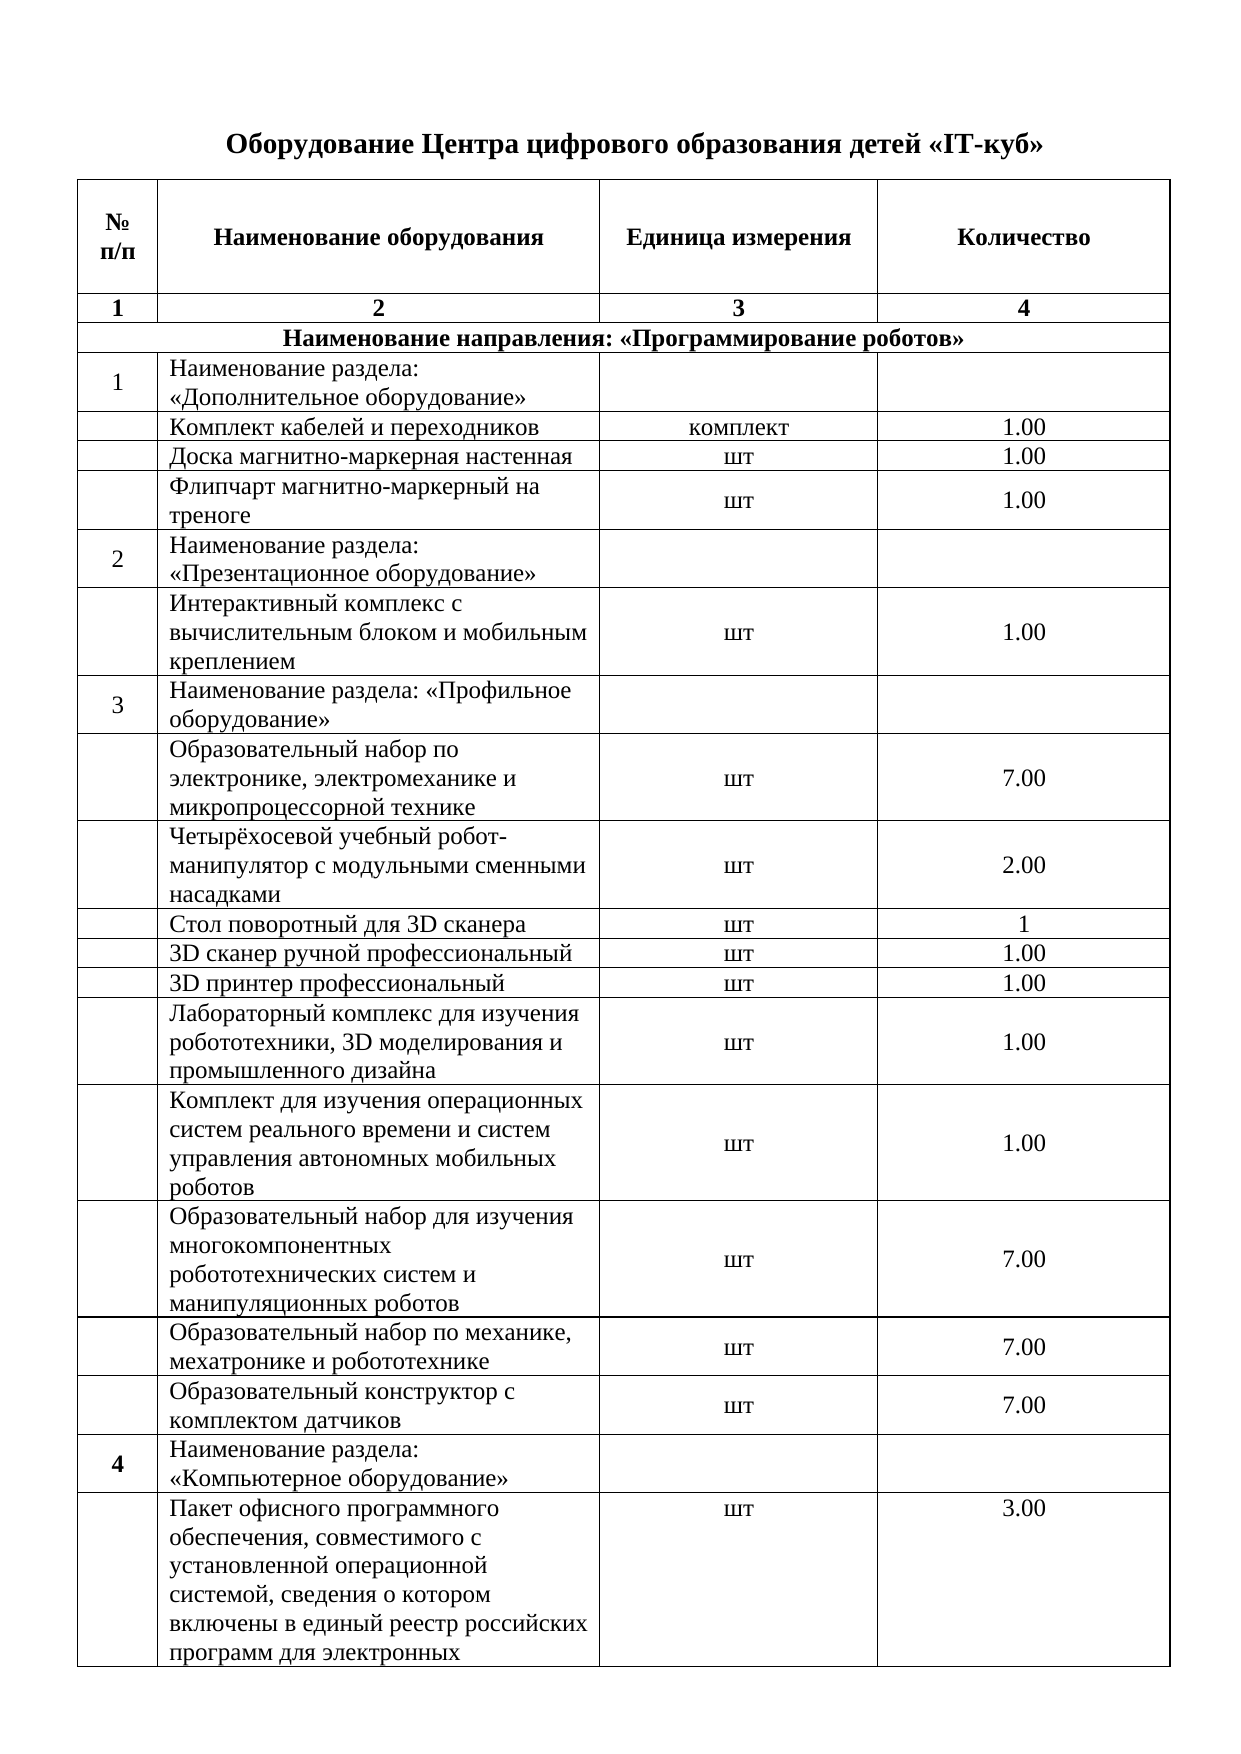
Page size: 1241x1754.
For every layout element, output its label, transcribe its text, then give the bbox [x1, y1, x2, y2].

table_cell 7.00 [878, 1318, 1169, 1375]
table_cell 4 [78, 1435, 157, 1492]
table_cell 7.00 [878, 734, 1169, 820]
table_cell 1 [78, 294, 157, 322]
table_cell [78, 1085, 157, 1200]
table_cell 2.00 [878, 821, 1169, 908]
table_cell [878, 530, 1169, 587]
table_cell Наименование раздела: «Дополнительное оборудование» [158, 353, 599, 411]
table_cell Наименование направления: «Программирование роботов» [78, 323, 1169, 352]
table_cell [158, 1493, 599, 1666]
table_cell 3D принтер профессиональный [158, 968, 599, 997]
table_cell 1.00 [878, 471, 1169, 529]
table_cell Наименование раздела: «Профильное оборудование» [158, 676, 599, 733]
table_cell [78, 821, 157, 908]
table_cell шт [600, 734, 877, 820]
table_cell [878, 676, 1169, 733]
table_cell шт [600, 909, 877, 937]
text Оборудование Центра цифрового образования детей «IT-куб» [89, 126, 1181, 159]
table_cell [78, 441, 157, 470]
table_cell Наименование раздела: «Презентационное оборудование» [158, 530, 599, 587]
table_cell Комплект для изучения операционных систем реального времени и систем управления автономных мобильных роботов [158, 1085, 599, 1200]
table_cell 1.00 [878, 939, 1169, 967]
table_cell шт [600, 968, 877, 997]
table_cell [78, 412, 157, 440]
table_cell [878, 353, 1169, 411]
table_cell Интерактивный комплекс с вычислительным блоком и мобильным креплением [158, 588, 599, 674]
table_cell 1.00 [878, 441, 1169, 470]
table_cell 4 [878, 294, 1169, 322]
table_header № п/п [78, 180, 157, 292]
table_cell [78, 1376, 157, 1433]
table_cell 3D сканер ручной профессиональный [158, 939, 599, 967]
table_cell [600, 676, 877, 733]
table_cell 1 [78, 353, 157, 411]
table_cell шт [600, 588, 877, 674]
table_header Наименование оборудования [158, 180, 599, 292]
table_cell шт [600, 998, 877, 1084]
table_cell шт [600, 1085, 877, 1200]
table_cell 1.00 [878, 412, 1169, 440]
table_cell 1.00 [878, 968, 1169, 997]
table_cell шт [600, 441, 877, 470]
table_cell шт [600, 471, 877, 529]
table_cell Флипчарт магнитно-маркерный на треноге [158, 471, 599, 529]
table_cell Образовательный конструктор с комплектом датчиков [158, 1376, 599, 1433]
table_cell 1.00 [878, 998, 1169, 1084]
table_header Количество [878, 180, 1169, 292]
table_cell Доска магнитно-маркерная настенная [158, 441, 599, 470]
table_cell Наименование раздела: «Компьютерное оборудование» [158, 1435, 599, 1492]
table_cell Образовательный набор для изучения многокомпонентных робототехнических систем и манипуляционных роботов [158, 1201, 599, 1316]
table_cell [78, 588, 157, 674]
table_cell [78, 471, 157, 529]
table_cell Комплект кабелей и переходников [158, 412, 599, 440]
table_cell шт [600, 821, 877, 908]
table_cell Стол поворотный для 3D сканера [158, 909, 599, 937]
table_cell 1 [878, 909, 1169, 937]
table_cell шт [600, 1201, 877, 1316]
table_cell шт [600, 939, 877, 967]
table_cell 3.00 [878, 1493, 1169, 1666]
table_cell 2 [78, 530, 157, 587]
table_cell [78, 968, 157, 997]
table_cell [78, 909, 157, 937]
table_cell комплект [600, 412, 877, 440]
table_cell 1.00 [878, 588, 1169, 674]
table_cell [78, 1493, 157, 1666]
table_cell 2 [158, 294, 599, 322]
table_cell шт [600, 1318, 877, 1375]
table_cell [600, 1435, 877, 1492]
table_header Единица измерения [600, 180, 877, 292]
table_cell Четырёхосевой учебный робот- манипулятор с модульными сменными насадками [158, 821, 599, 908]
table_cell Образовательный набор по механике, мехатронике и робототехнике [158, 1318, 599, 1375]
table_cell [78, 1201, 157, 1316]
table_cell 3 [78, 676, 157, 733]
table_cell [600, 353, 877, 411]
table_cell 1.00 [878, 1085, 1169, 1200]
table_cell [78, 998, 157, 1084]
table_cell 3 [600, 294, 877, 322]
table_cell [600, 530, 877, 587]
table_cell Образовательный набор по электронике, электромеханике и микропроцессорной технике [158, 734, 599, 820]
table_cell 7.00 [878, 1201, 1169, 1316]
table_cell шт [600, 1493, 877, 1666]
table_cell [78, 734, 157, 820]
table_cell 7.00 [878, 1376, 1169, 1433]
table_cell шт [600, 1376, 877, 1433]
table_cell [78, 1318, 157, 1375]
table_cell Лабораторный комплекс для изучения робототехники, 3D моделирования и промышленного дизайна [158, 998, 599, 1084]
table_cell [878, 1435, 1169, 1492]
table_cell [78, 939, 157, 967]
